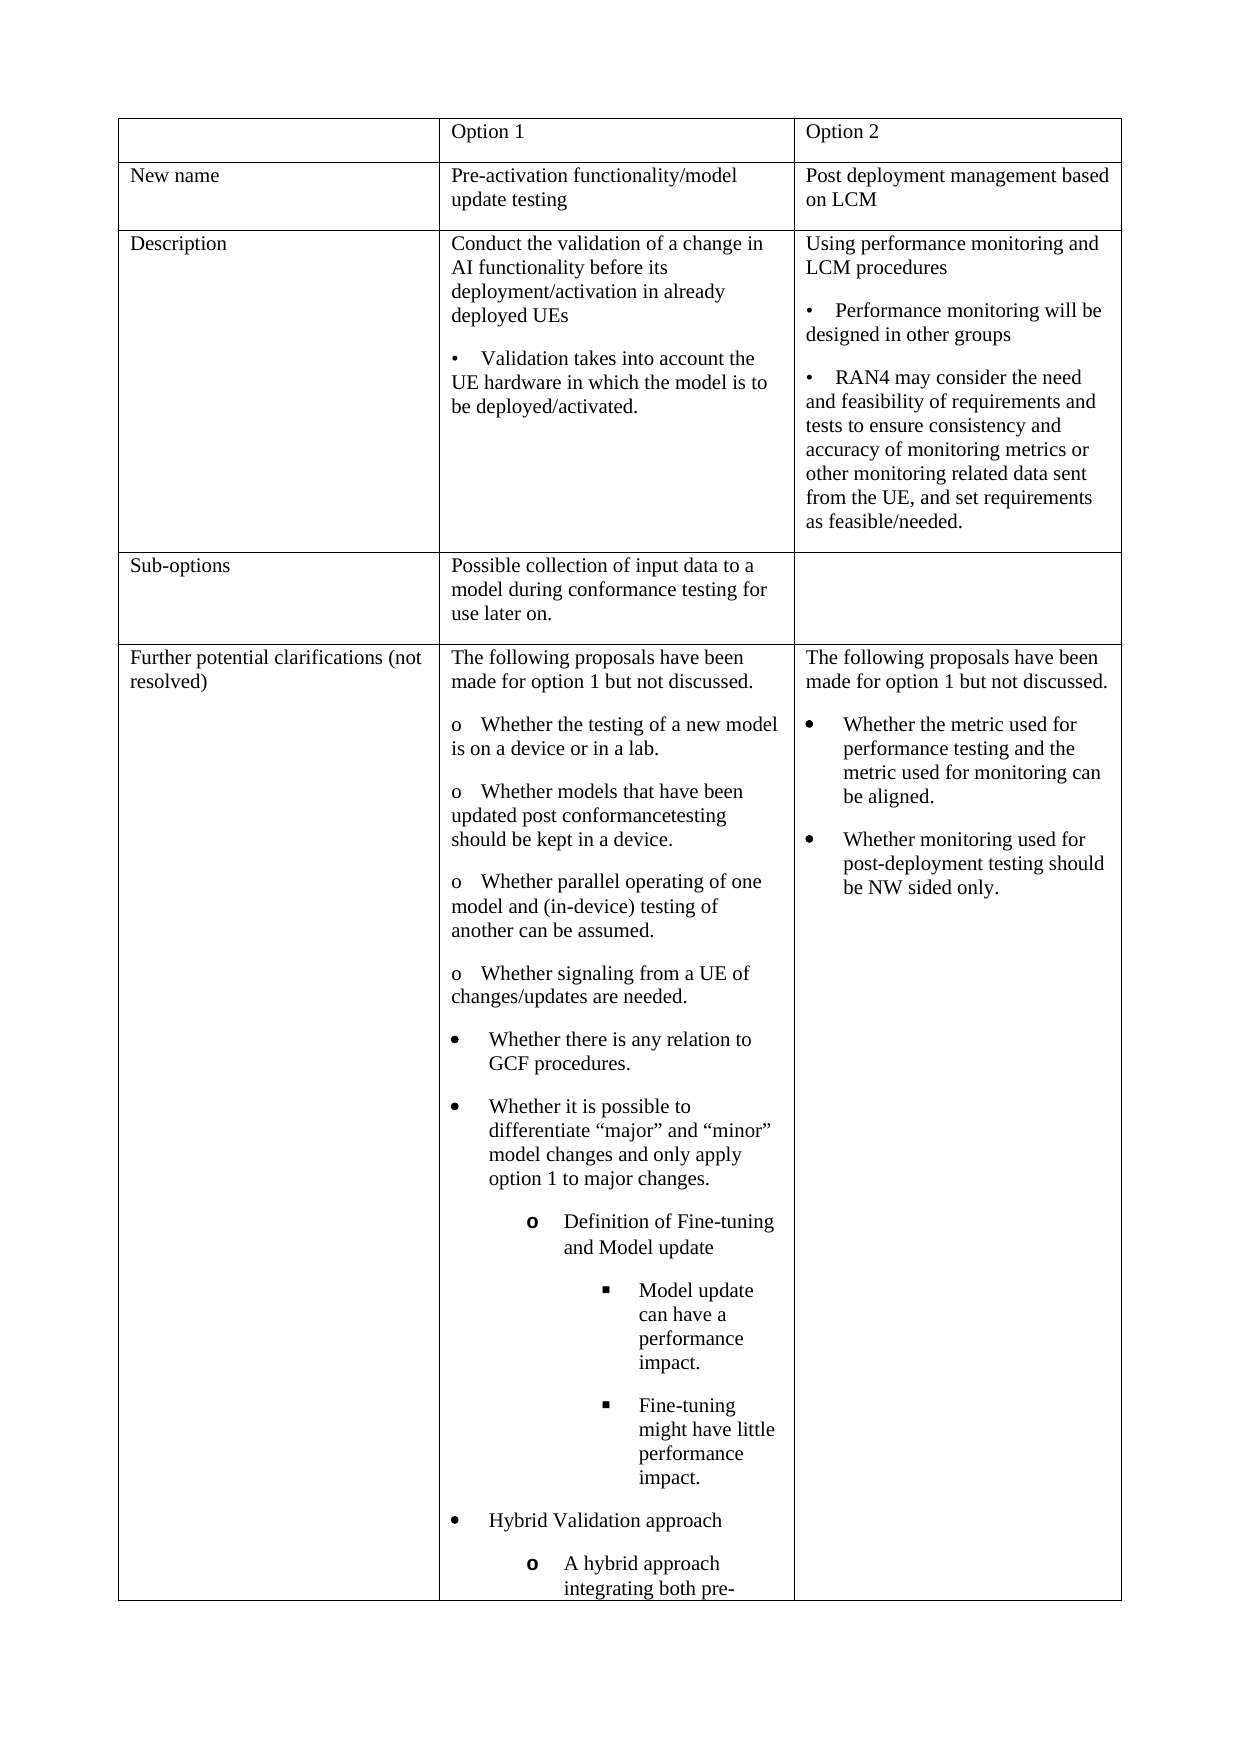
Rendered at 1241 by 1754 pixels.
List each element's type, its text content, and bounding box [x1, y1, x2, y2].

table_cell Conduct the validation of a change in AI functionality before its deployment/activation in already deployed UEs • Validation takes into account the UE hardware in which the model is to be deployed/activated. [440, 231, 794, 552]
table_cell Possible collection of input data to a model during conformance testing for use later on. [440, 553, 794, 644]
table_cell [440, 645, 794, 1600]
table_cell [795, 553, 1121, 644]
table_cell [795, 645, 1121, 1600]
table_header Option 2 [795, 119, 1121, 162]
table_header [119, 119, 439, 162]
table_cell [119, 645, 439, 1600]
table_cell Post deployment management based on LCM [795, 163, 1121, 230]
table_cell Using performance monitoring and LCM procedures • Performance monitoring will be designed in other groups • RAN4 may consider the need and feasibility of requirements and tests to ensure consistency and accuracy of monitoring metrics or other monitoring related data sent from the UE, and set requirements as feasible/needed. [795, 231, 1121, 552]
table_cell Description [119, 231, 439, 552]
table_cell New name [119, 163, 439, 230]
table_header Option 1 [440, 119, 794, 162]
table_cell Sub-options [119, 553, 439, 644]
table_cell Pre-activation functionality/model update testing [440, 163, 794, 230]
